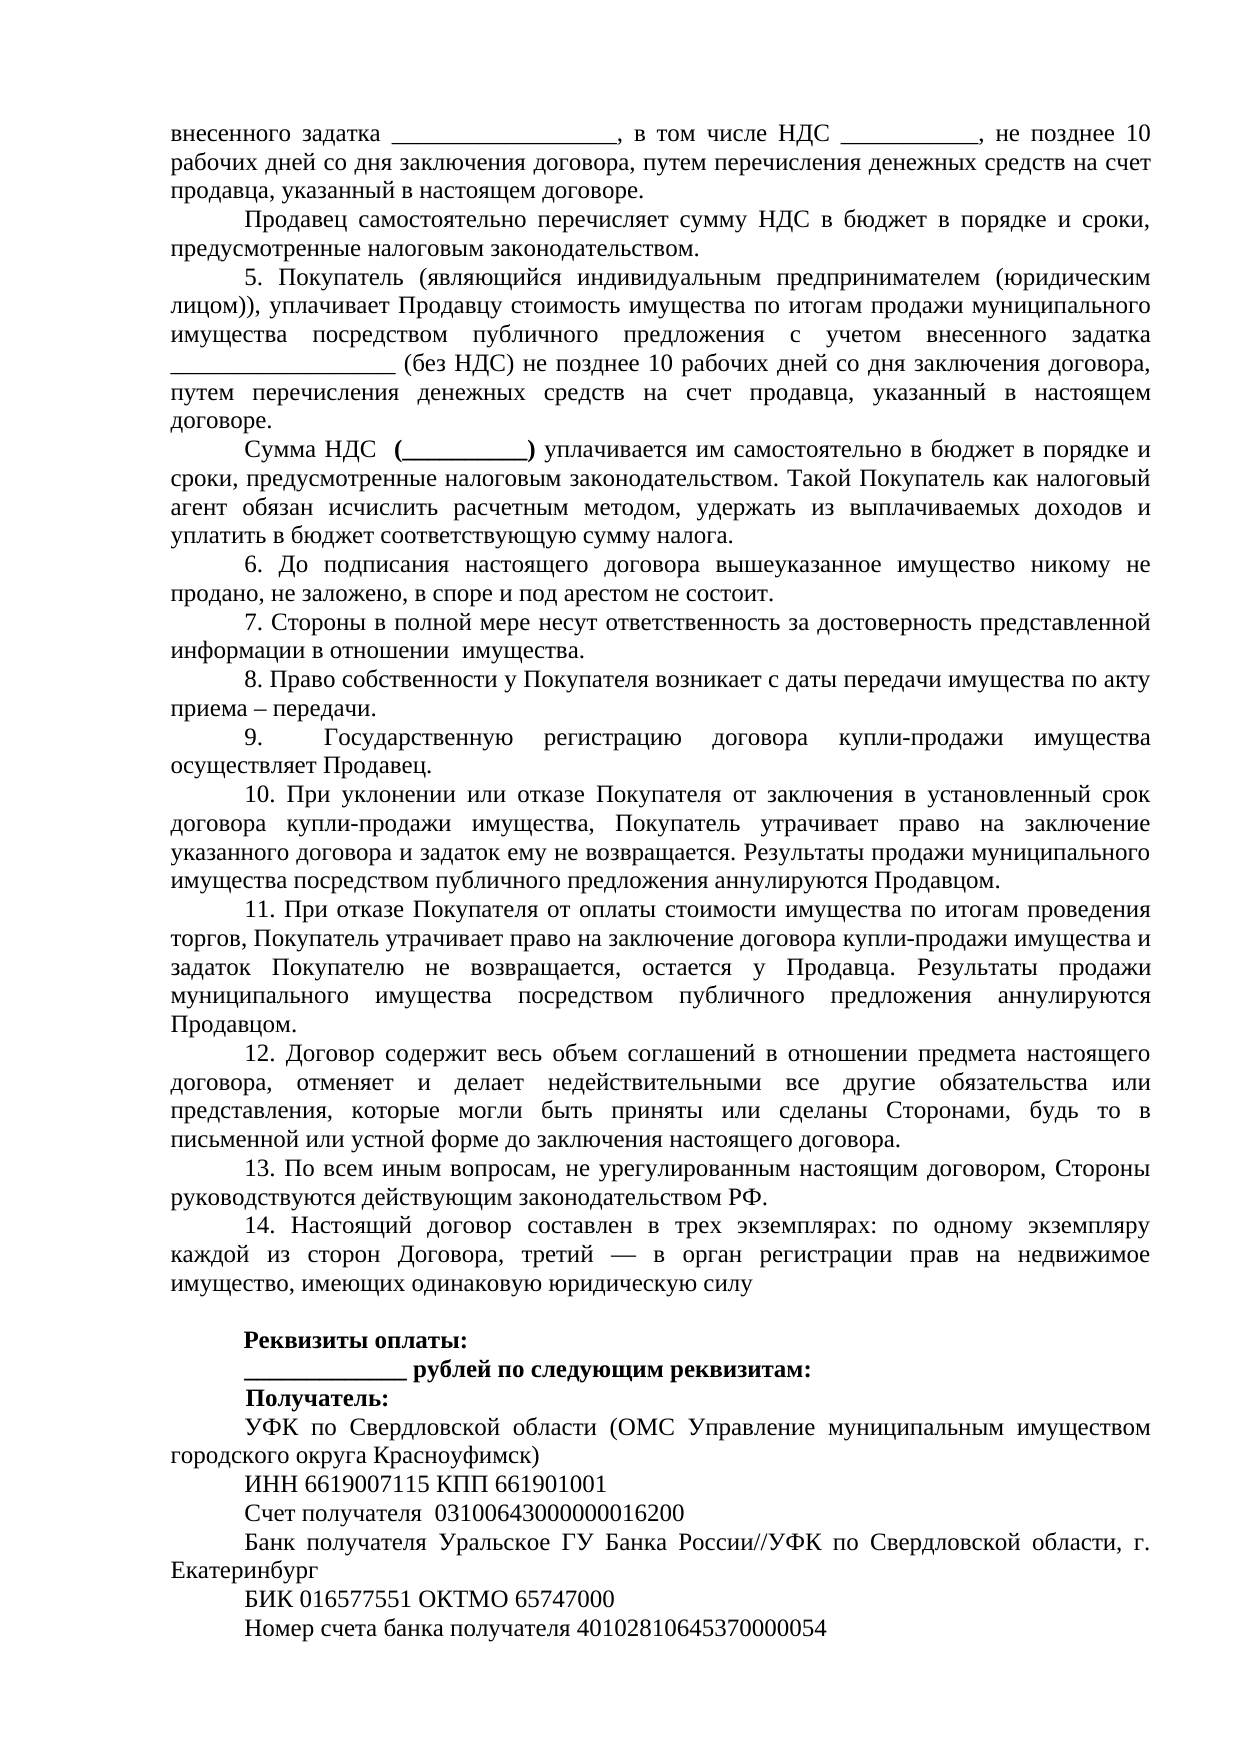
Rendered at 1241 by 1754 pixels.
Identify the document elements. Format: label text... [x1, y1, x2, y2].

text Сумма НДС (__________) уплачивается им самостоятельно в бюджет в порядке и сроки, предусмотренные налоговым законодательством. Такой Покупатель как налоговый агент обязан исчислить расчетным методом, удержать из выплачиваемых доходов и уплатить в бюджет соответствующую сумму налога. [170, 434, 1152, 549]
text 5. Покупатель (являющийся индивидуальным предпринимателем (юридическим лицом)), уплачивает Продавцу стоимость имущества по итогам продажи муниципального имущества посредством публичного предложения с учетом внесенного задатка __________________ (без НДС) не позднее 10 рабочих дней со дня заключения договора, путем перечисления денежных средств на счет продавца, указанный в настоящем договоре. [170, 262, 1152, 434]
text ИНН 6619007115 КПП 661901001 [170, 1469, 1152, 1498]
text Реквизиты оплаты: [170, 1326, 1152, 1354]
text Банк получателя Уральское ГУ Банка России//УФК по Свердловской области, г. Екатеринбург [170, 1527, 1152, 1584]
text Получатель: [170, 1383, 1152, 1412]
text УФК по Свердловской области (ОМС Управление муниципальным имуществом городского округа Красноуфимск) [170, 1412, 1152, 1469]
text БИК 016577551 ОКТМО 65747000 [170, 1584, 1152, 1613]
text 8. Право собственности у Покупателя возникает с даты передачи имущества по акту приема – передачи. [170, 664, 1152, 722]
text 13. По всем иным вопросам, не урегулированным настоящим договором, Стороны руководствуются действующим законодательством РФ. [170, 1153, 1152, 1211]
text Продавец самостоятельно перечисляет сумму НДС в бюджет в порядке и сроки, предусмотренные налоговым законодательством. [170, 204, 1152, 262]
text 6. До подписания настоящего договора вышеуказанное имущество никому не продано, не заложено, в споре и под арестом не состоит. [170, 549, 1152, 607]
text 14. Настоящий договор составлен в трех экземплярах: по одному экземпляру каждой из сторон Договора, третий — в орган регистрации прав на недвижимое имущество, имеющих одинаковую юридическую силу [170, 1211, 1152, 1297]
text 7. Стороны в полной мере несут ответственность за достоверность представленной информации в отношении имущества. [170, 607, 1152, 664]
text Счет получателя 03100643000000016200 [170, 1498, 1152, 1527]
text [170, 118, 1152, 204]
text 10. При уклонении или отказе Покупателя от заключения в установленный срок договора купли-продажи имущества, Покупатель утрачивает право на заключение указанного договора и задаток ему не возвращается. Результаты продажи муниципального имущества посредством публичного предложения аннулируются Продавцом. [170, 779, 1152, 894]
text 12. Договор содержит весь объем соглашений в отношении предмета настоящего договора, отменяет и делает недействительными все другие обязательства или представления, которые могли быть приняты или сделаны Сторонами, будь то в письменной или устной форме до заключения настоящего договора. [170, 1038, 1152, 1153]
text 11. При отказе Покупателя от оплаты стоимости имущества по итогам проведения торгов, Покупатель утрачивает право на заключение договора купли-продажи имущества и задаток Покупателю не возвращается, остается у Продавца. Результаты продажи муниципального имущества посредством публичного предложения аннулируются Продавцом. [170, 894, 1152, 1038]
text Номер счета банка получателя 40102810645370000054 [170, 1613, 1152, 1642]
text _____________ рублей по следующим реквизитам: [170, 1354, 1152, 1383]
text 9. Государственную регистрацию договора купли-продажи имущества осуществляет Продавец. [170, 722, 1152, 779]
